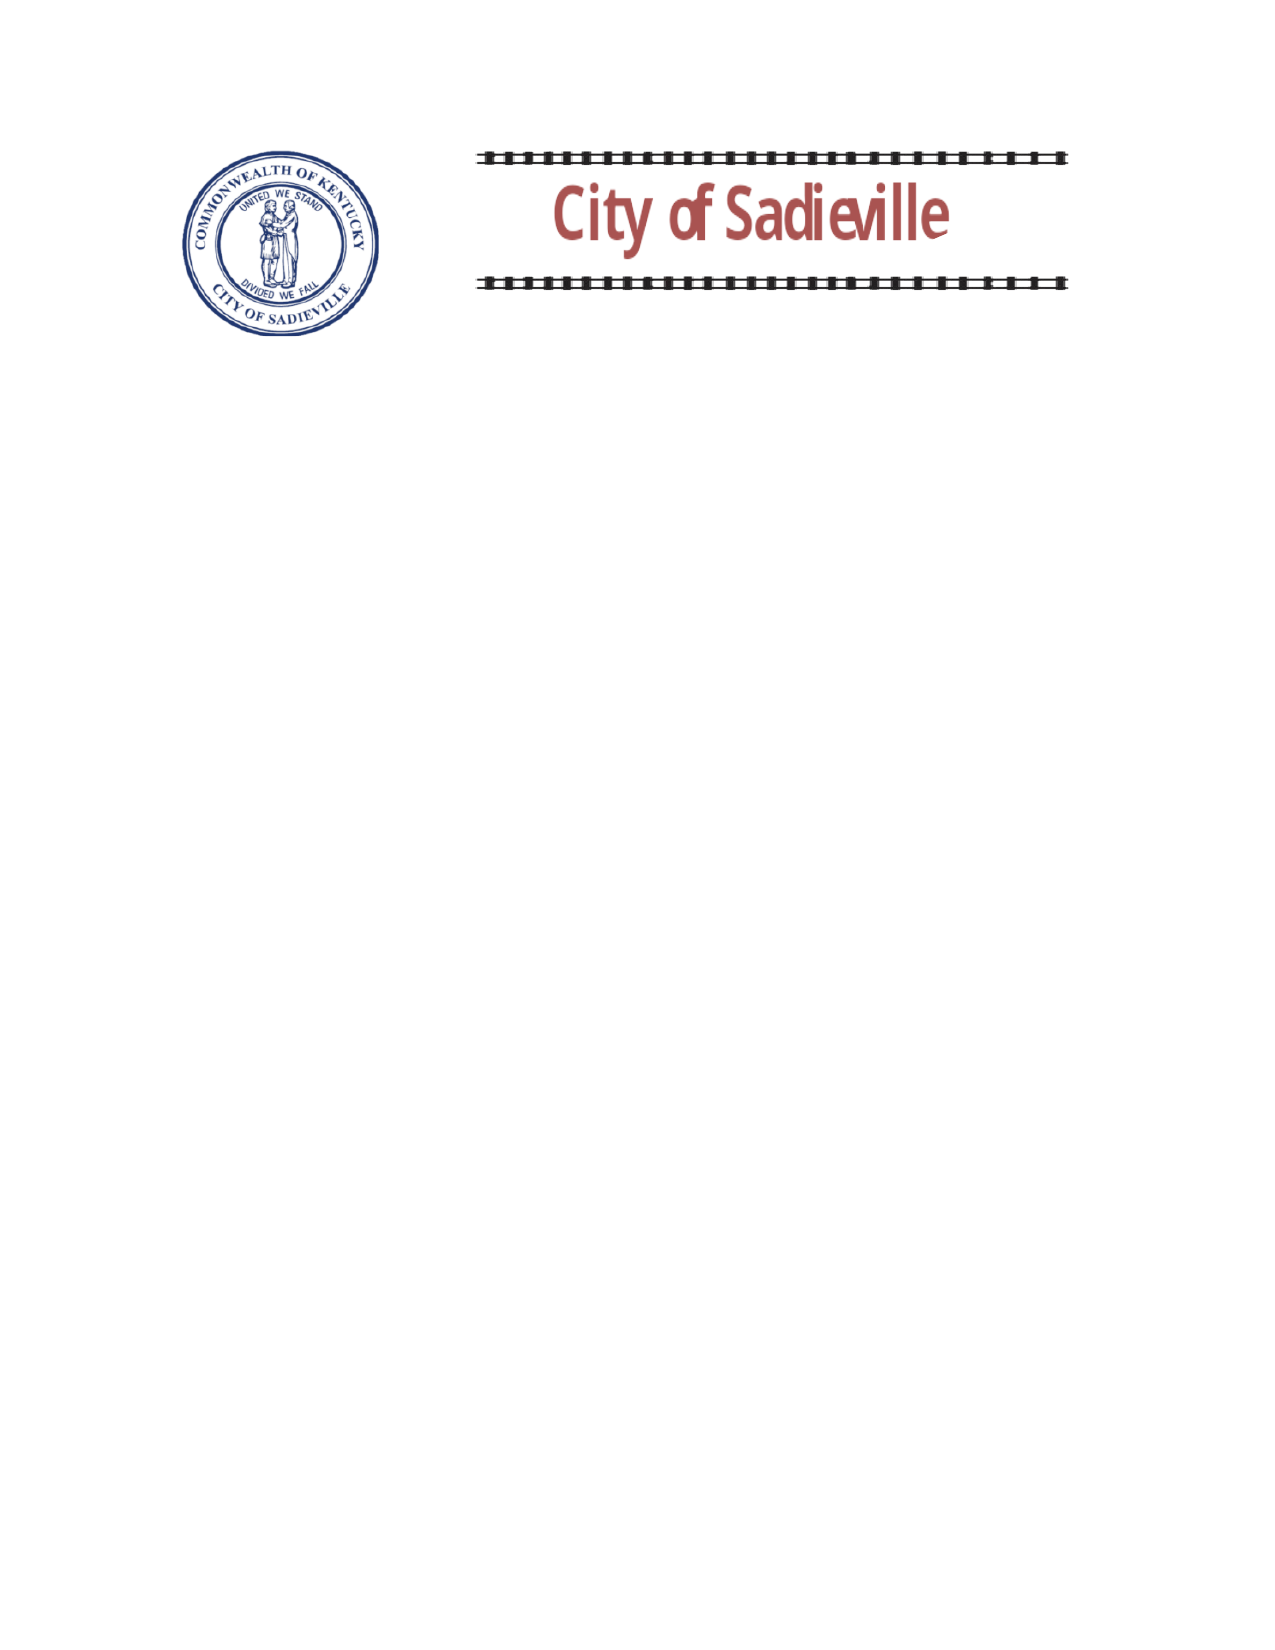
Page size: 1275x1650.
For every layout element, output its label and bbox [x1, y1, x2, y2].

picture [400, 275, 1144, 293]
picture [400, 150, 1144, 168]
picture [175, 150, 382, 334]
